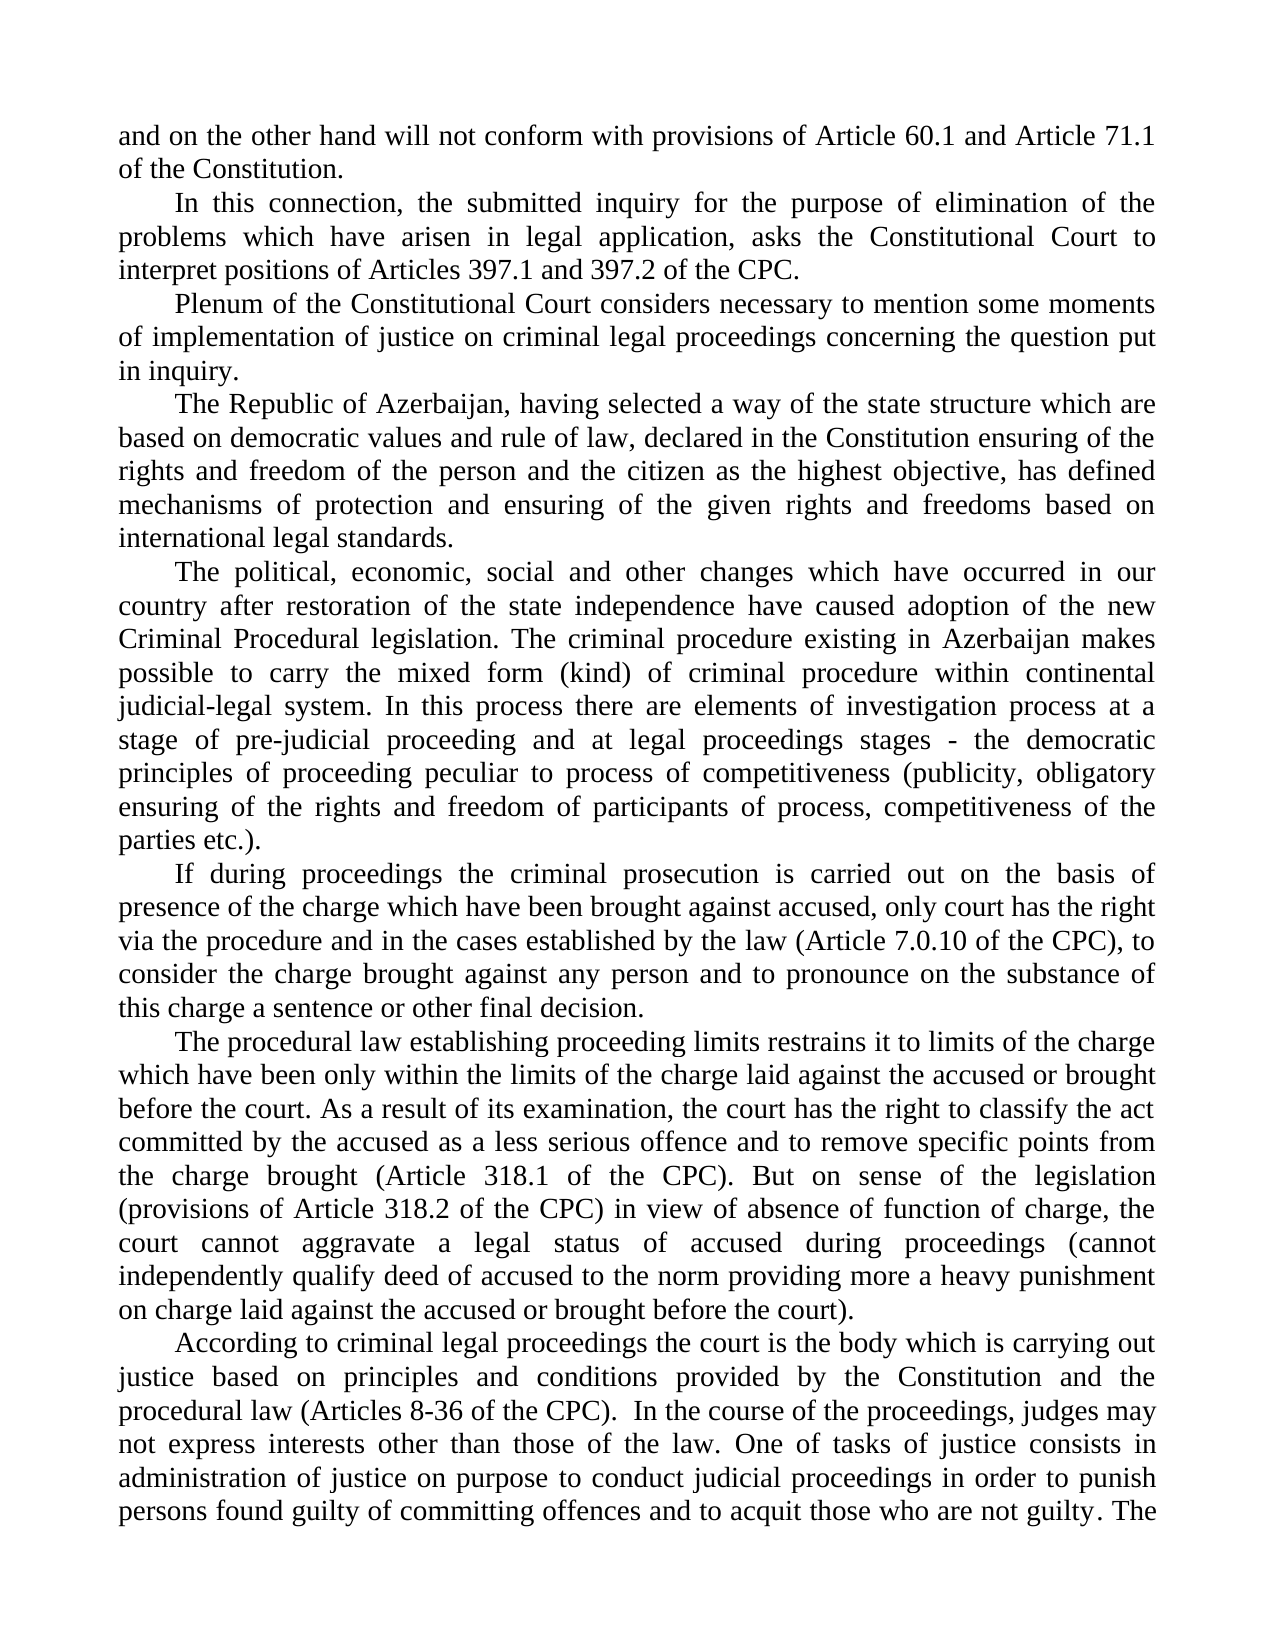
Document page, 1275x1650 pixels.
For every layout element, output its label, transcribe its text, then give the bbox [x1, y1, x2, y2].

text If during proceedings the criminal prosecution is carried out on the basis of presence of the charge which have been brought against accused, only court has the right via the procedure and in the cases established by the law (Article 7.0.10 of the CPC), to consider the charge brought against any person and to pronounce on the substance of this charge a sentence or other final decision. [118, 856, 1157, 1024]
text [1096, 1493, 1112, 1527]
text Plenum of the Constitutional Court considers necessary to mention some moments of implementation of justice on criminal legal proceedings concerning the question put in inquiry. [118, 286, 1157, 386]
text The procedural law establishing proceeding limits restrains it to limits of the charge which have been only within the limits of the charge laid against the accused or brought before the court. As a result of its examination, the court has the right to classify the act committed by the accused as a less serious offence and to remove specific points from the charge brought (Article 318.1 of the CPC). But on sense of the legislation (provisions of Article 318.2 of the CPC) in view of absence of function of charge, the court cannot aggravate a legal status of accused during proceedings (cannot independently qualify deed of accused to the norm providing more a heavy punishment on charge laid against the accused or brought before the court). [118, 1158, 1157, 1326]
text In this connection, the submitted inquiry for the purpose of elimination of the problems which have arisen in legal application, asks the Constitutional Court to interpret positions of Articles 397.1 and 397.2 of the CPC. [118, 185, 1157, 286]
text The political, economic, social and other changes which have occurred in our country after restoration of the state independence have caused adoption of the new Criminal Procedural legislation. The criminal procedure existing in Azerbaijan makes possible to carry the mixed form (kind) of criminal procedure within continental judicial-legal system. In this process there are elements of investigation process at a stage of pre-judicial proceeding and at legal proceedings stages - the democratic principles of proceeding peculiar to process of competitiveness (publicity, obligatory ensuring of the rights and freedom of participants of process, competitiveness of the parties etc.). [118, 554, 1157, 856]
text The procedural law establishing proceeding limits restrains it to limits of the charge which have been only within the limits of the charge laid against the accused or brought before the court. As a result of its examination, the court has the right to classify the act committed by the accused as a less serious offence and to remove specific points from the charge brought (Article 318.1 of the CPC). But on sense of the legislation (provisions of Article 318.2 of the CPC) in view of absence of function of charge, the court cannot aggravate a legal status of accused during proceedings (cannot independently qualify deed of accused to the norm providing more a heavy punishment on charge laid against the accused or brought before the court). [118, 1024, 1157, 1091]
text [118, 118, 1157, 185]
text The Republic of Azerbaijan, having selected a way of the state structure which are based on democratic values and rule of law, declared in the Constitution ensuring of the rights and freedom of the person and the citizen as the highest objective, has defined mechanisms of protection and ensuring of the given rights and freedoms based on international legal standards. [118, 386, 1157, 554]
